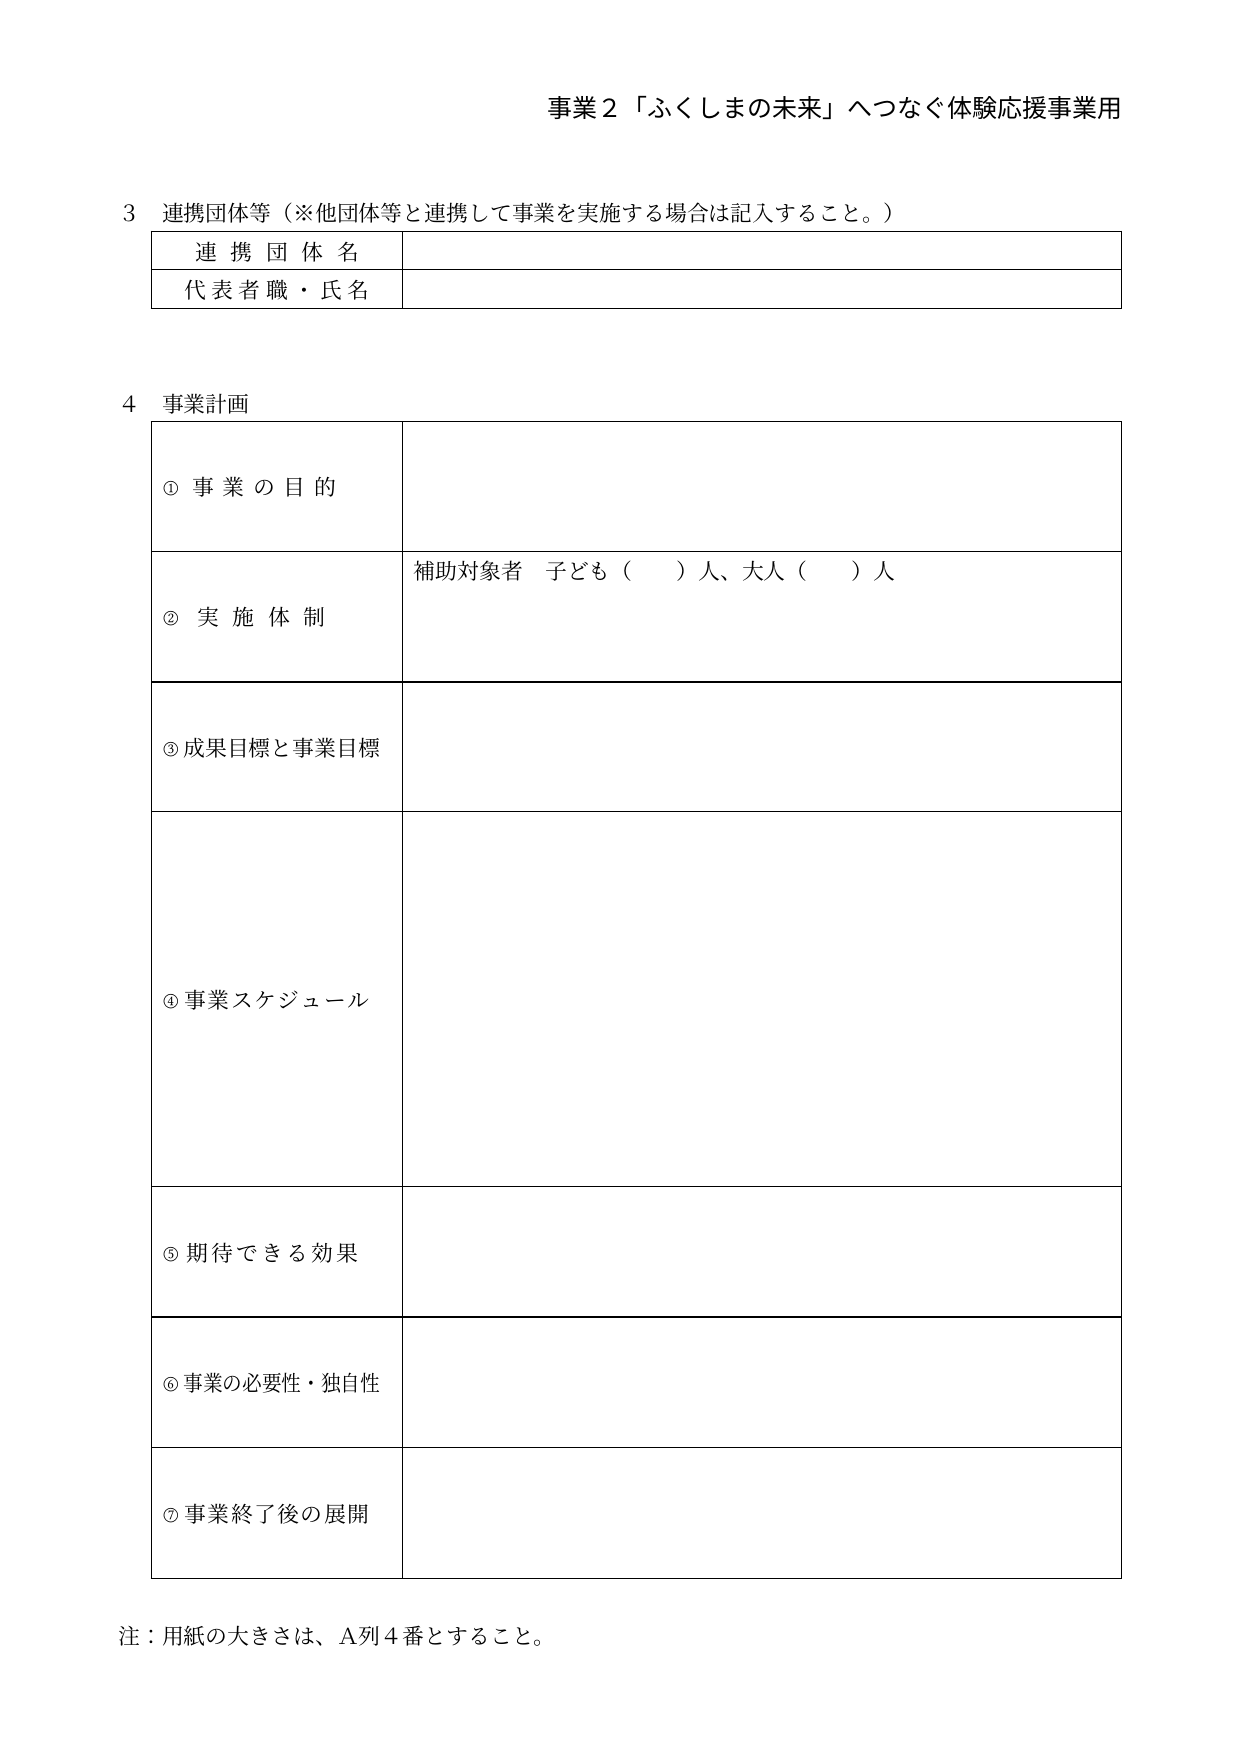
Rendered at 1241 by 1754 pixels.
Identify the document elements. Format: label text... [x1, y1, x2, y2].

table_cell 代表者職・氏名 [152, 270, 402, 308]
table_header [403, 422, 1121, 551]
table_cell ②実施体制 [152, 552, 402, 681]
table_header ①事業の目的 [152, 422, 402, 551]
table_cell 補助対象者 子ども（ ）人、大人（ ）人 [403, 552, 1121, 681]
table_cell ④事業スケジュール [152, 812, 402, 1186]
text ４ 事業計画 [118, 384, 1122, 421]
table_cell [403, 1187, 1121, 1316]
table_cell [403, 683, 1121, 811]
table_header 連携団体名 [152, 232, 402, 269]
table_cell ⑤期待できる効果 [152, 1187, 402, 1316]
table_cell [403, 270, 1121, 308]
table_cell ③成果目標と事業目標 [152, 683, 402, 811]
table_cell ⑥事業の必要性・独自性 [152, 1318, 402, 1447]
table_cell [403, 1448, 1121, 1578]
table_cell ⑦事業終了後の展開 [152, 1448, 402, 1578]
text ３ 連携団体等（※他団体等と連携して事業を実施する場合は記入すること。） [118, 193, 1122, 231]
table_cell [403, 812, 1121, 1186]
table_header [403, 232, 1121, 269]
table_cell [403, 1318, 1121, 1447]
